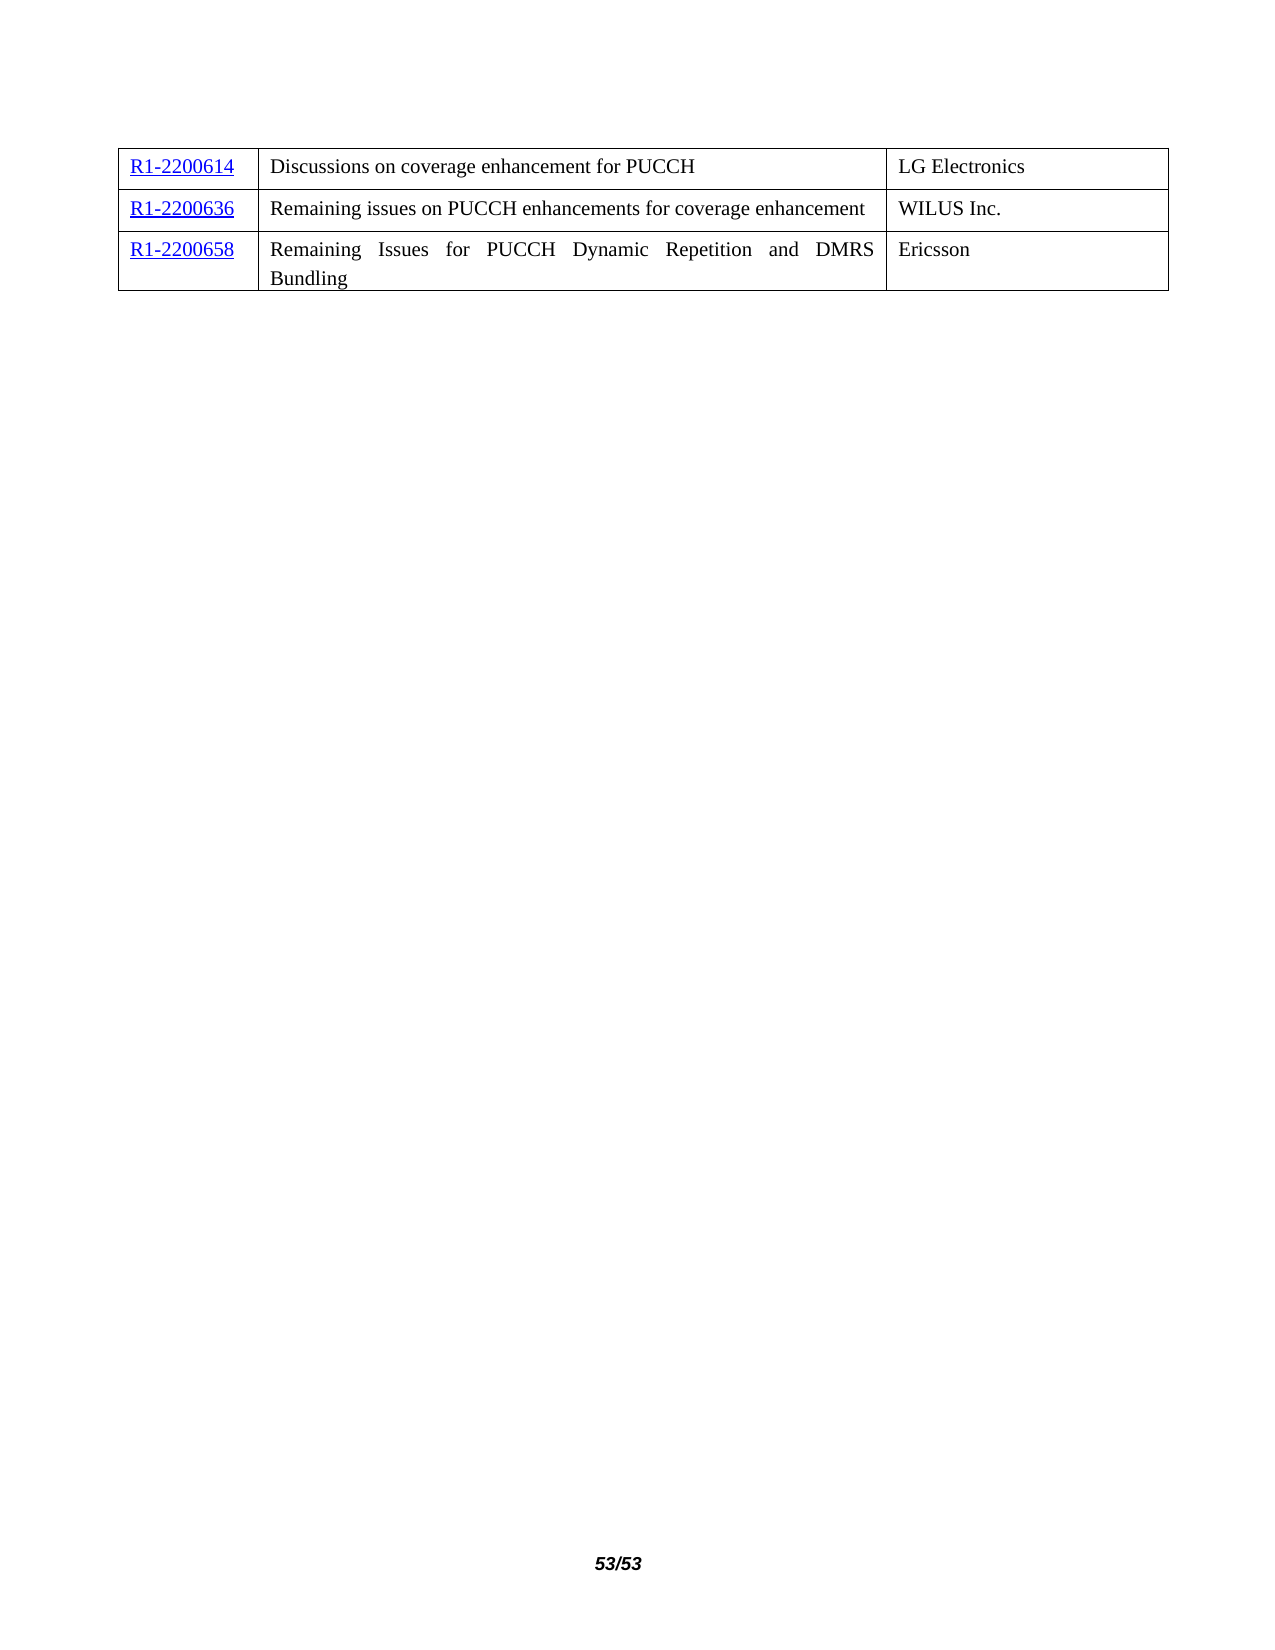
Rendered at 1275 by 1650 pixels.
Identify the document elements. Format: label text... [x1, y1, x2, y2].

table_cell Remaining issues on PUCCH enhancements for coverage enhancement [259, 190, 886, 231]
table_cell Ericsson [887, 232, 1168, 290]
table_cell LG Electronics [887, 149, 1168, 189]
table_cell Remaining Issues for PUCCH Dynamic Repetition and DMRS Bundling [259, 232, 886, 290]
table_cell R1-2200636 [119, 190, 258, 231]
table_cell WILUS Inc. [887, 190, 1168, 231]
table_cell R1-2200614 [119, 149, 258, 189]
table_cell R1-2200658 [119, 232, 258, 290]
table_cell Discussions on coverage enhancement for PUCCH [259, 149, 886, 189]
